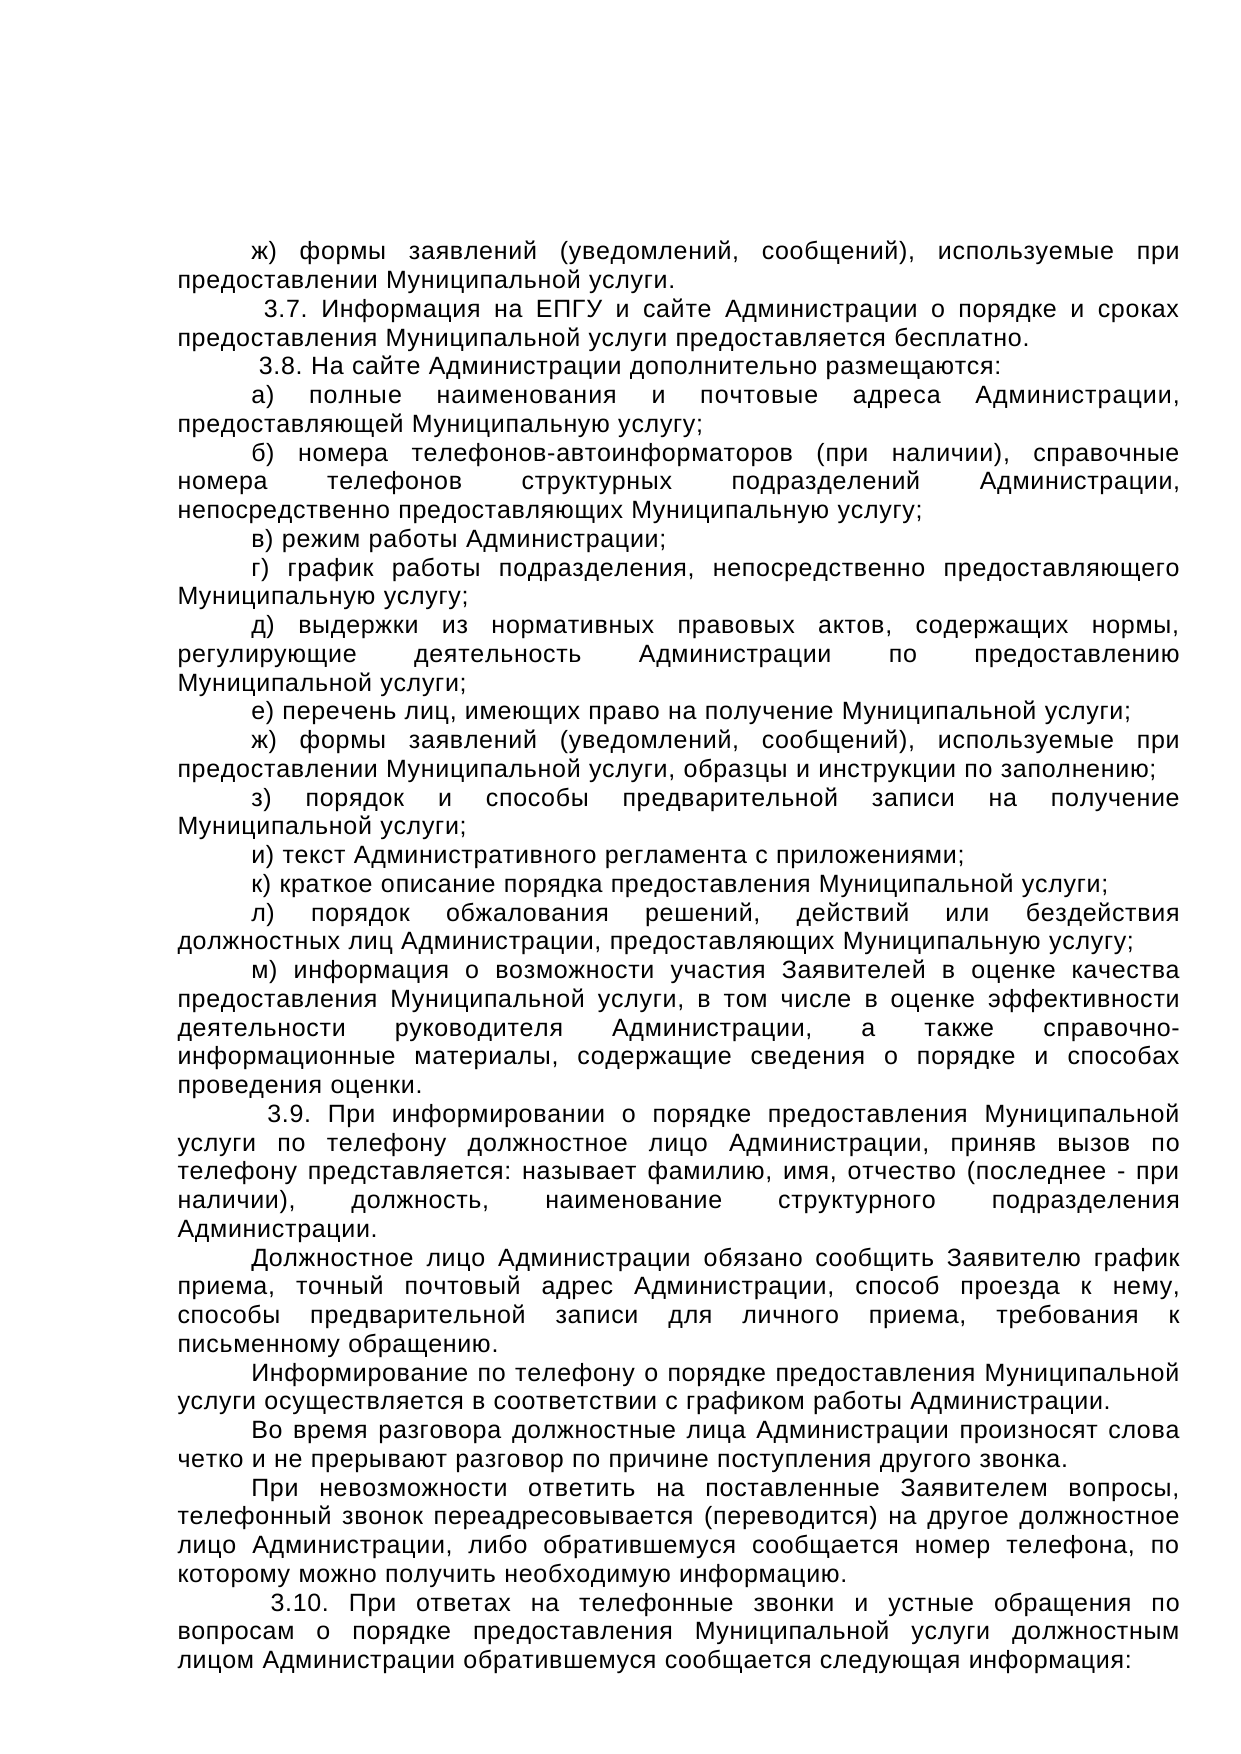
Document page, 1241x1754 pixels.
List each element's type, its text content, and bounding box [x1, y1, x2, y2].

text При невозможности ответить на поставленные Заявителем вопросы, телефонный звонок переадресовывается (переводится) на другое должностное лицо Администрации, либо обратившемуся сообщается номер телефона, по которому можно получить необходимую информацию. [177, 1472, 1181, 1587]
text ж) формы заявлений (уведомлений, сообщений), используемые при предоставлении Муниципальной услуги. [177, 236, 1181, 294]
text Информирование по телефону о порядке предоставления Муниципальной услуги осуществляется в соответствии с графиком работы Администрации. [177, 1357, 1181, 1415]
text ж) формы заявлений (уведомлений, сообщений), используемые при предоставлении Муниципальной услуги, образцы и инструкции по заполнению; [177, 725, 1181, 782]
text и) текст Административного регламента с приложениями; [177, 840, 1181, 869]
text 3.8. На сайте Администрации дополнительно размещаются: [177, 351, 1181, 380]
text е) перечень лиц, имеющих право на получение Муниципальной услуги; [177, 696, 1181, 725]
text г) график работы подразделения, непосредственно предоставляющего Муниципальную услугу; [177, 552, 1181, 610]
text б) номера телефонов-автоинформаторов (при наличии), справочные номера телефонов структурных подразделений Администрации, непосредственно предоставляющих Муниципальную услугу; [177, 437, 1181, 524]
text л) порядок обжалования решений, действий или бездействия должностных лиц Администрации, предоставляющих Муниципальную услугу; [177, 897, 1181, 955]
text м) информация о возможности участия Заявителей в оценке качества предоставления Муниципальной услуги, в том числе в оценке эффективности деятельности руководителя Администрации, а также справочно-информационные материалы, содержащие сведения о порядке и способах проведения оценки. [177, 955, 1181, 1099]
text в) режим работы Администрации; [177, 524, 1181, 552]
text з) порядок и способы предварительной записи на получение Муниципальной услуги; [177, 782, 1181, 840]
text 3.7. Информация на ЕПГУ и сайте Администрации о порядке и сроках предоставления Муниципальной услуги предоставляется бесплатно. [177, 294, 1181, 351]
text Во время разговора должностные лица Администрации произносят слова четко и не прерывают разговор по причине поступления другого звонка. [177, 1415, 1181, 1472]
text 3.9. При информировании о порядке предоставления Муниципальной услуги по телефону должностное лицо Администрации, приняв вызов по телефону представляется: называет фамилию, имя, отчество (последнее - при наличии), должность, наименование структурного подразделения Администрации. [177, 1099, 1181, 1242]
text 3.10. При ответах на телефонные звонки и устные обращения по вопросам о порядке предоставления Муниципальной услуги должностным лицом Администрации обратившемуся сообщается следующая информация: [177, 1587, 1181, 1674]
text д) выдержки из нормативных правовых актов, содержащих нормы, регулирующие деятельность Администрации по предоставлению Муниципальной услуги; [177, 610, 1181, 696]
text к) краткое описание порядка предоставления Муниципальной услуги; [177, 869, 1181, 897]
text а) полные наименования и почтовые адреса Администрации, предоставляющей Муниципальную услугу; [177, 380, 1181, 437]
text Должностное лицо Администрации обязано сообщить Заявителю график приема, точный почтовый адрес Администрации, способ проезда к нему, способы предварительной записи для личного приема, требования к письменному обращению. [177, 1242, 1181, 1357]
